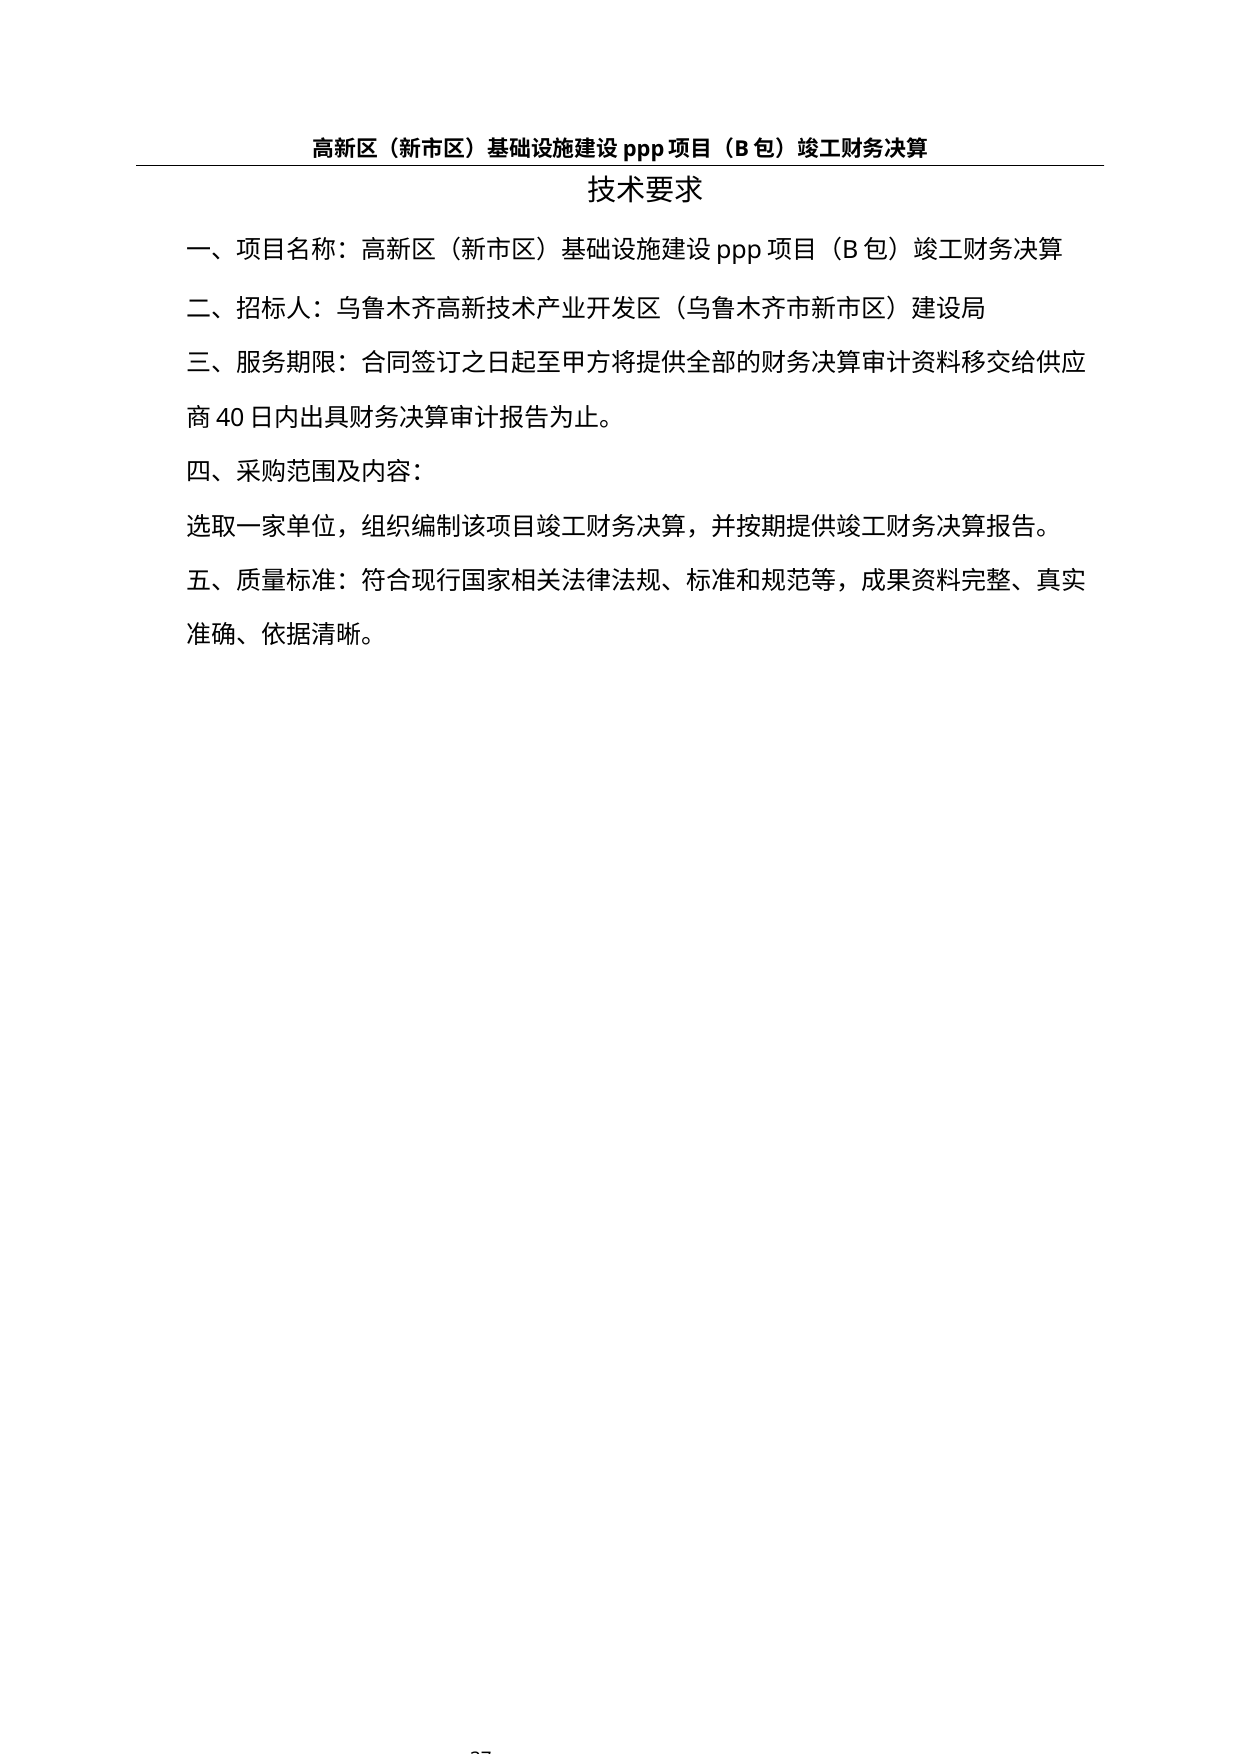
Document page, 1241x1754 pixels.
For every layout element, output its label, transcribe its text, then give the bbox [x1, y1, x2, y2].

text 二、招标人：乌鲁木齐高新技术产业开发区（乌鲁木齐市新市区）建设局 [186, 288, 1104, 325]
text 选取一家单位，组织编制该项目竣工财务决算，并按期提供竣工财务决算报告。 [186, 506, 1104, 542]
text 技术要求 [186, 166, 1104, 208]
text 一、项目名称：高新区（新市区）基础设施建设ppp项目（B包）竣工财务决算 [186, 229, 1104, 266]
text 五、质量标准：符合现行国家相关法律法规、标准和规范等，成果资料完整、真实准确、依据清晰。 [186, 560, 1104, 651]
text 四、采购范围及内容： [186, 452, 1104, 488]
text 三、服务期限：合同签订之日起至甲方将提供全部的财务决算审计资料移交给供应商40日内出具财务决算审计报告为止。 [186, 343, 1104, 433]
